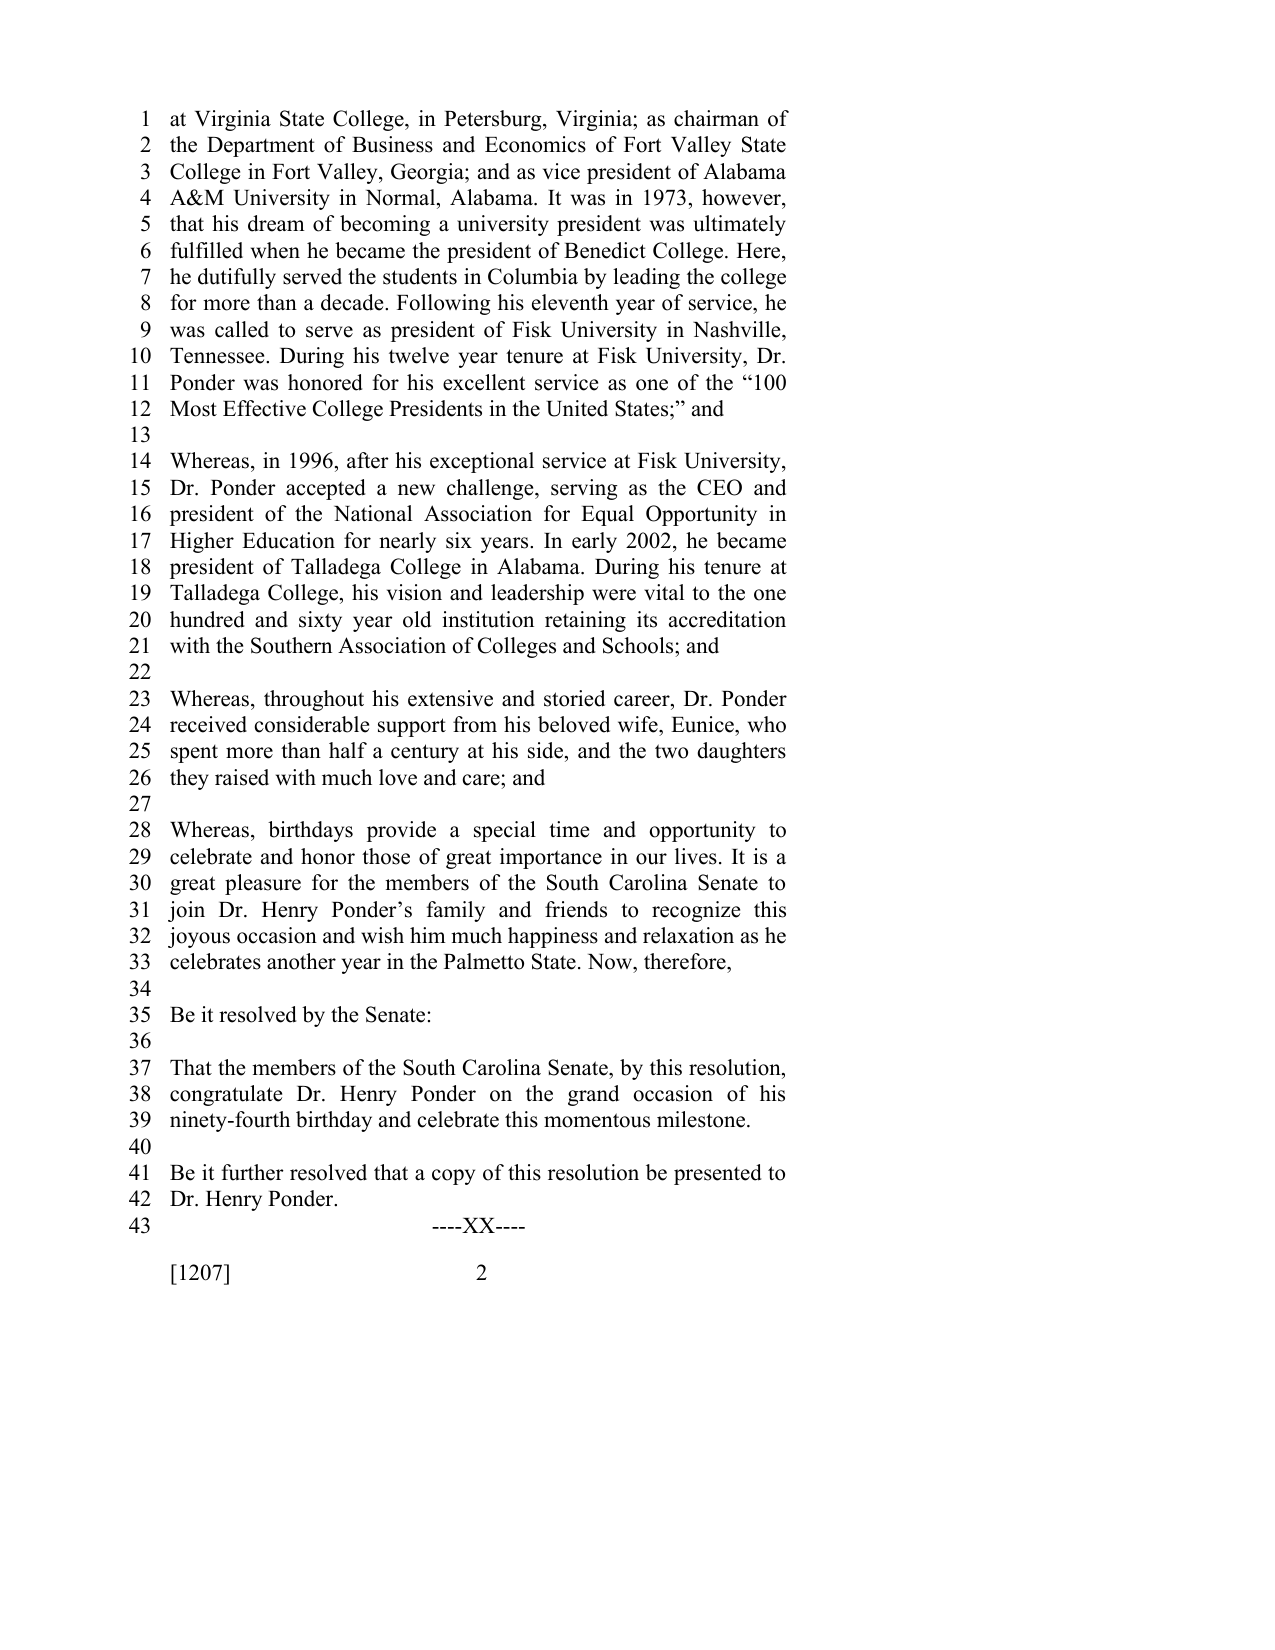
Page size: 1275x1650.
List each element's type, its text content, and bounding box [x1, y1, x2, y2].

text Whereas, throughout his extensive and storied career, Dr. Ponder received considerable support from his beloved wife, Eunice, who spent more than half a century at his side, and the two daughters they raised with much love and care; and [169, 685, 787, 790]
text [169, 105, 787, 421]
text Whereas, in 1996, after his exceptional service at Fisk University, Dr. Ponder accepted a new challenge, serving as the CEO and president of the National Association for Equal Opportunity in Higher Education for nearly six years. In early 2002, he became president of Talladega College in Alabama. During his tenure at Talladega College, his vision and leadership were vital to the one hundred and sixty year old institution retaining its accreditation with the Southern Association of Colleges and Schools; and [169, 448, 787, 658]
text ----XX---- [169, 1212, 787, 1238]
text Be it further resolved that a copy of this resolution be presented to Dr. Henry Ponder. [169, 1159, 787, 1212]
text That the members of the South Carolina Senate, by this resolution, congratulate Dr. Henry Ponder on the grand occasion of his ninety-fourth birthday and celebrate this momentous milestone. [169, 1054, 787, 1133]
text Whereas, birthdays provide a special time and opportunity to celebrate and honor those of great importance in our lives. It is a great pleasure for the members of the South Carolina Senate to join Dr. Henry Ponder’s family and friends to recognize this joyous occasion and wish him much happiness and relaxation as he celebrates another year in the Palmetto State. Now, therefore, [169, 817, 787, 975]
text Be it resolved by the Senate: [169, 1001, 787, 1027]
